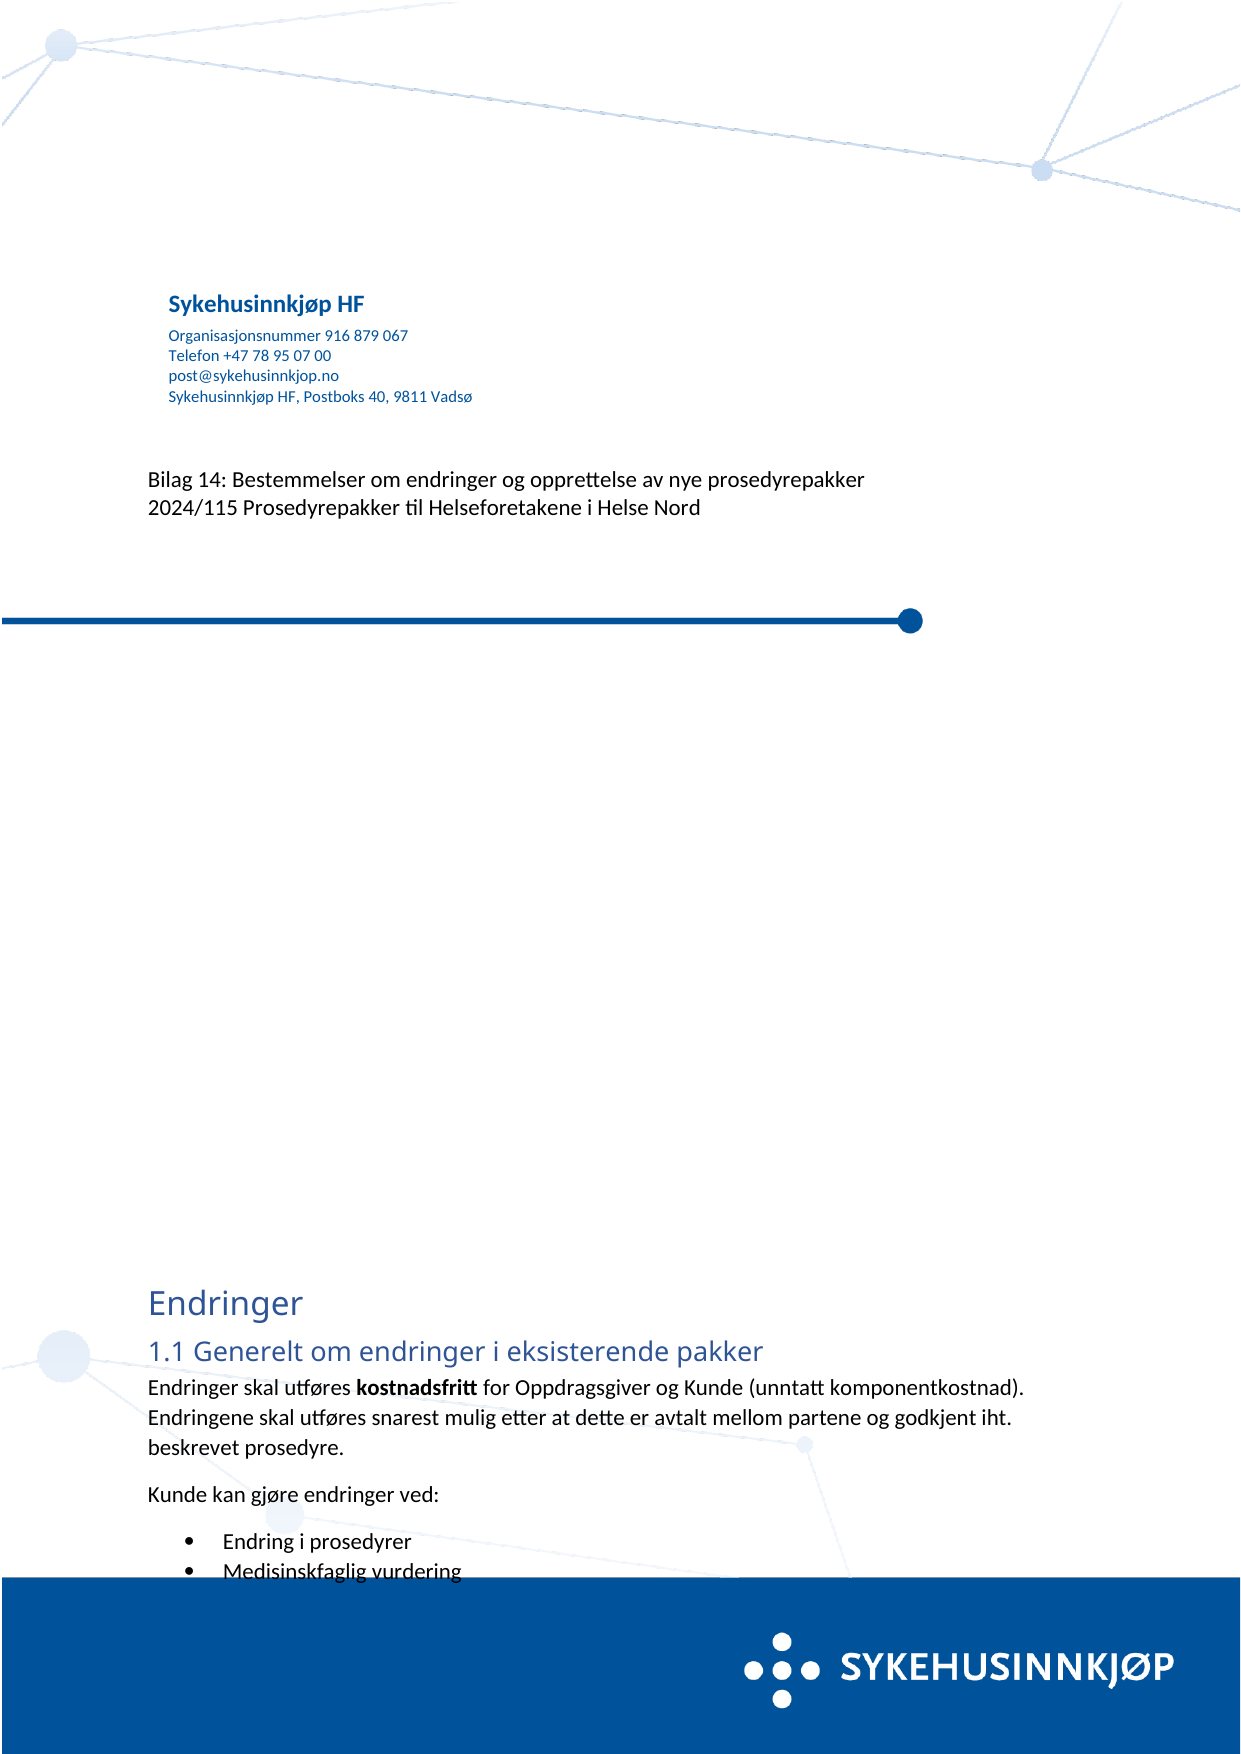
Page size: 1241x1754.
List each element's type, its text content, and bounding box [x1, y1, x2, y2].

picture [2, 2, 1241, 1754]
list Endring i prosedyrer [185, 1527, 1093, 1555]
subtitle Endringer [148, 1280, 1093, 1325]
text Kunde kan gjøre endringer ved: [148, 1480, 1093, 1508]
table_cell [148, 465, 1196, 521]
list Medisinskfaglig vurdering [185, 1557, 1093, 1585]
table_header Sykehusinnkjøp HF Organisasjonsnummer 916 879 067 Telefon +47 78 95 07 00 post@sykehusinnkjop.no Sykehusinnkjøp HF, Postboks 40, 9811 Vadsø [148, 288, 1196, 465]
text Endringer skal utføres kostnadsfritt for Oppdragsgiver og Kunde (unntatt komponentkostnad). Endringene skal utføres snarest mulig etter at dette er avtalt mellom partene og godkjent iht. beskrevet prosedyre. [148, 1373, 1093, 1461]
subtitle 1.1 Generelt om endringer i eksisterende pakker [148, 1333, 1093, 1370]
